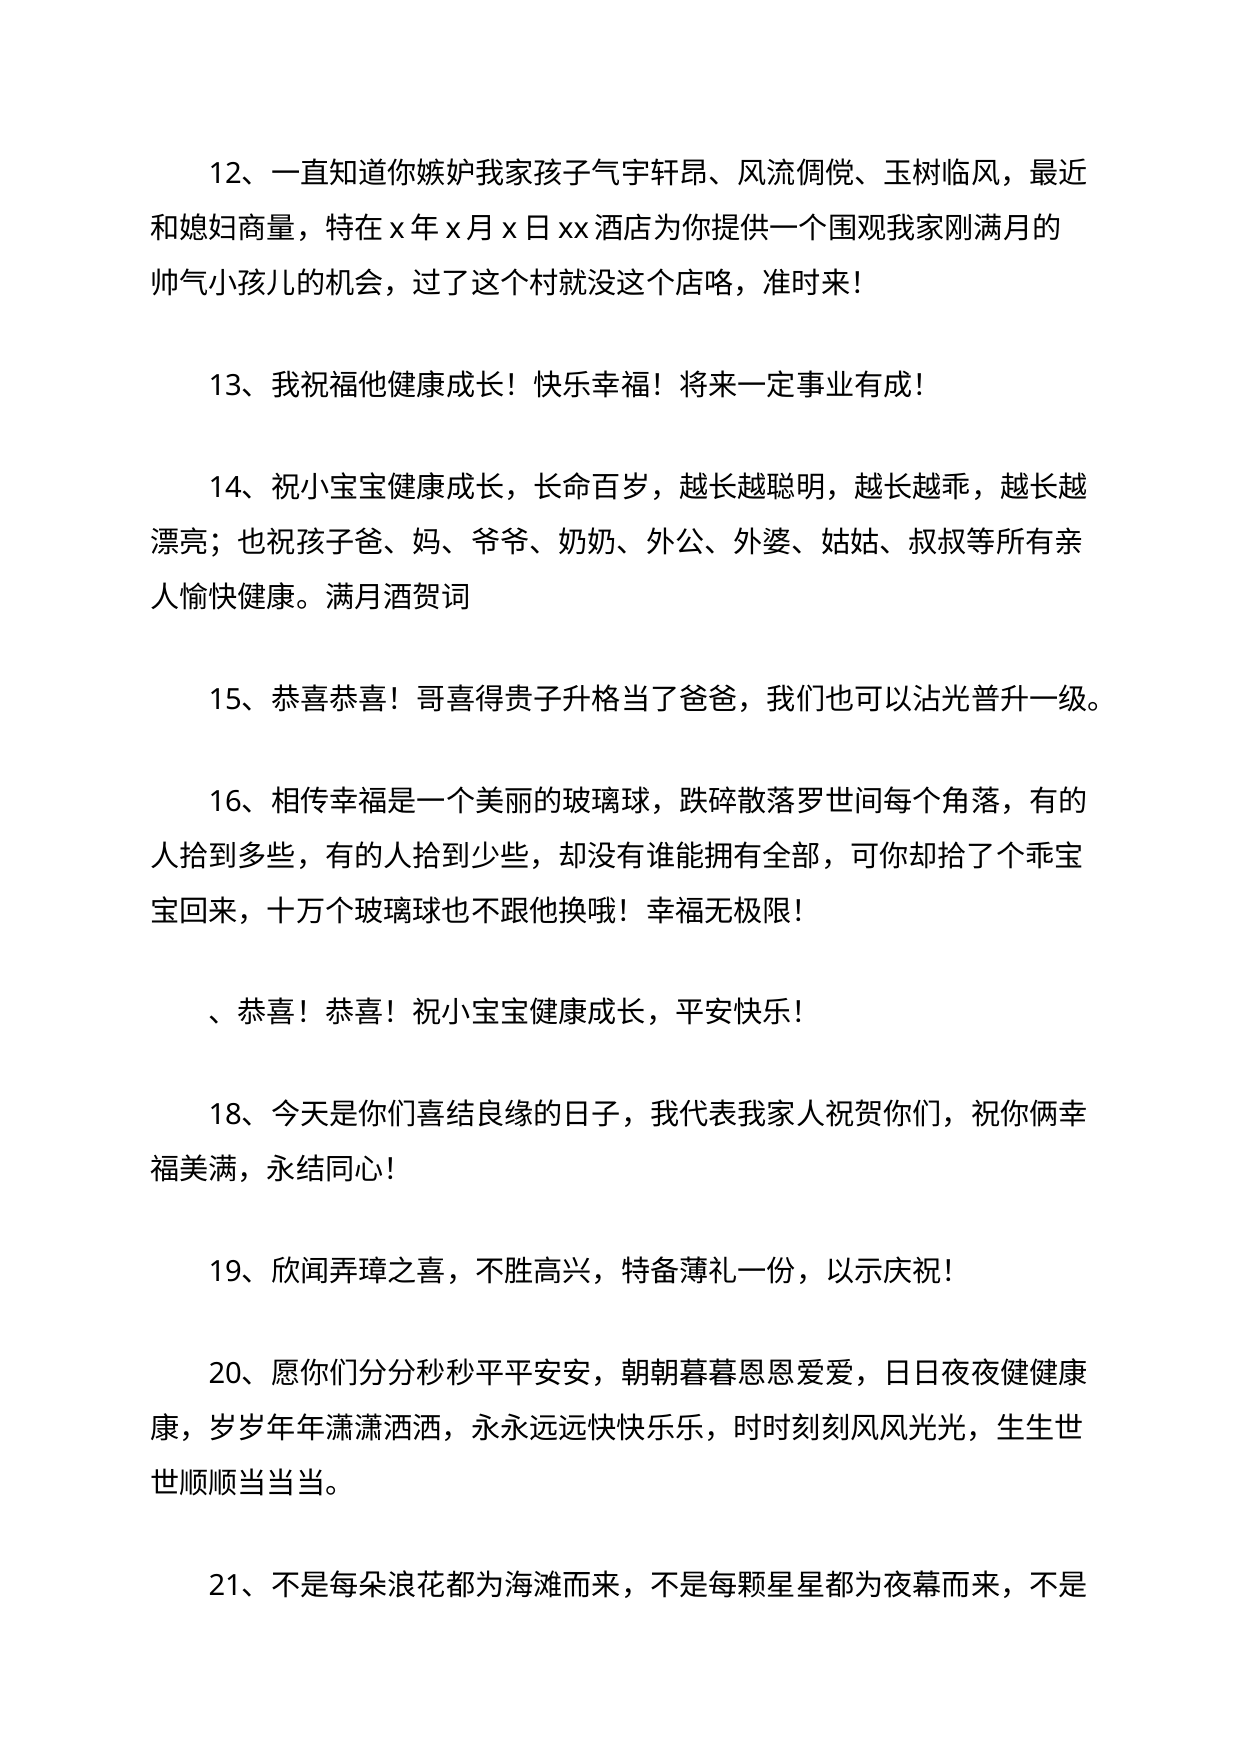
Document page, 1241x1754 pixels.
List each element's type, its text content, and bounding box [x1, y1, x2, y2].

text 12、一直知道你嫉妒我家孩子气宇轩昂、风流倜傥、玉树临风，最近和媳妇商量，特在x年x月x日xx酒店为你提供一个围观我家刚满月的帅气小孩儿的机会，过了这个村就没这个店咯，准时来！ [150, 150, 1090, 302]
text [150, 1561, 1090, 1604]
text 13、我祝福他健康成长！快乐幸福！将来一定事业有成！ [150, 362, 1090, 404]
text 16、相传幸福是一个美丽的玻璃球，跌碎散落罗世间每个角落，有的人拾到多些，有的人拾到少些，却没有谁能拥有全部，可你却拾了个乖宝宝回来，十万个玻璃球也不跟他换哦！幸福无极限！ [150, 777, 1090, 929]
text 19、欣闻弄璋之喜，不胜高兴，特备薄礼一份，以示庆祝！ [150, 1248, 1090, 1290]
text 20、愿你们分分秒秒平平安安，朝朝暮暮恩恩爱爱，日日夜夜健健康康，岁岁年年潇潇洒洒，永永远远快快乐乐，时时刻刻风风光光，生生世世顺顺当当当。 [150, 1349, 1090, 1502]
text 14、祝小宝宝健康成长，长命百岁，越长越聪明，越长越乖，越长越漂亮；也祝孩子爸、妈、爷爷、奶奶、外公、外婆、姑姑、叔叔等所有亲人愉快健康。满月酒贺词 [150, 464, 1090, 616]
text 15、恭喜恭喜！哥喜得贵子升格当了爸爸，我们也可以沾光普升一级。 [150, 675, 1090, 718]
text 、恭喜！恭喜！祝小宝宝健康成长，平安快乐！ [150, 989, 1090, 1031]
text 18、今天是你们喜结良缘的日子，我代表我家人祝贺你们，祝你俩幸福美满，永结同心！ [150, 1091, 1090, 1188]
